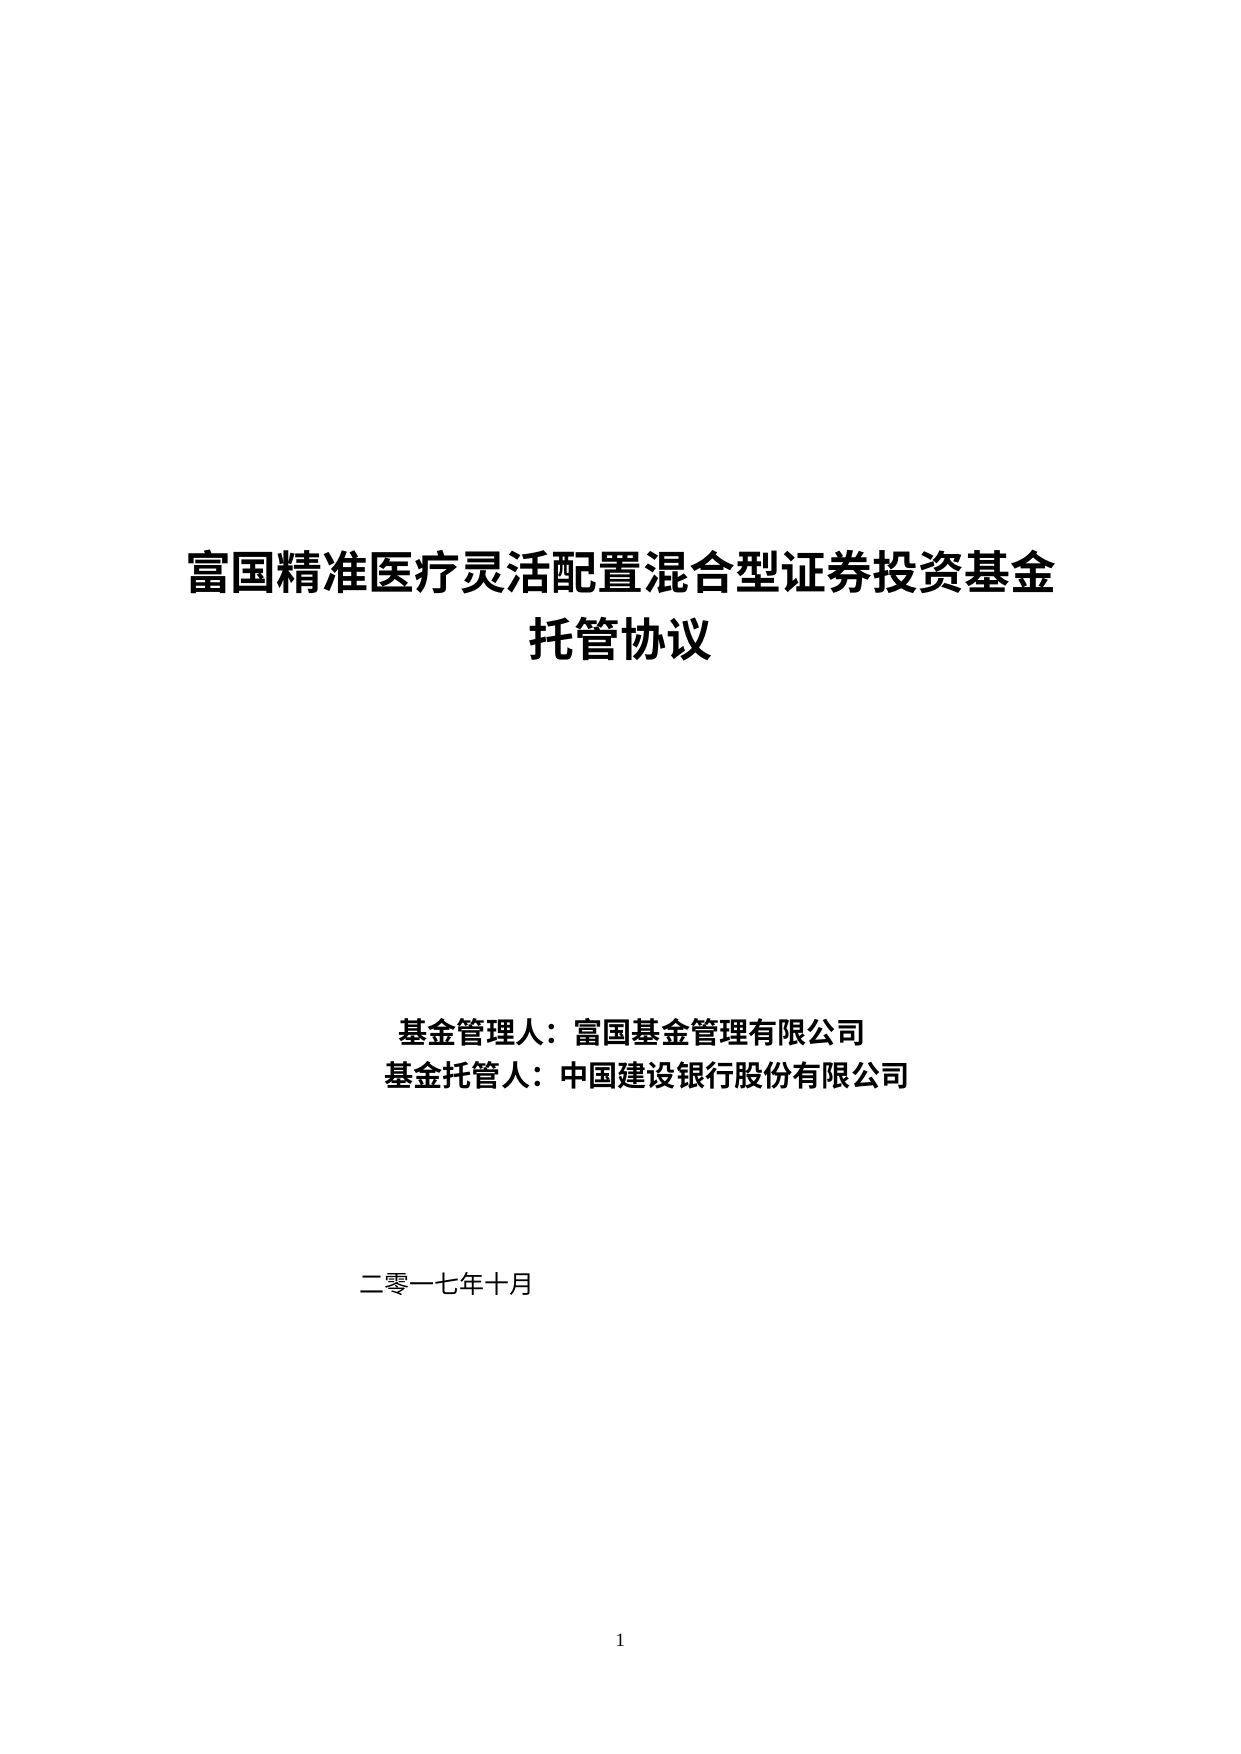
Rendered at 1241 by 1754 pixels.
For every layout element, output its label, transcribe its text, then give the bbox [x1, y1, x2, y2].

text 托管协议 [177, 603, 1063, 669]
text 富国精准医疗灵活配置混合型证券投资基金 [177, 537, 1063, 603]
text 基金管理人：富国基金管理有限公司 [177, 1010, 1063, 1052]
text 二零一七年十月 [177, 1265, 1063, 1301]
text 基金托管人：中国建设银行股份有限公司 [177, 1052, 1063, 1094]
